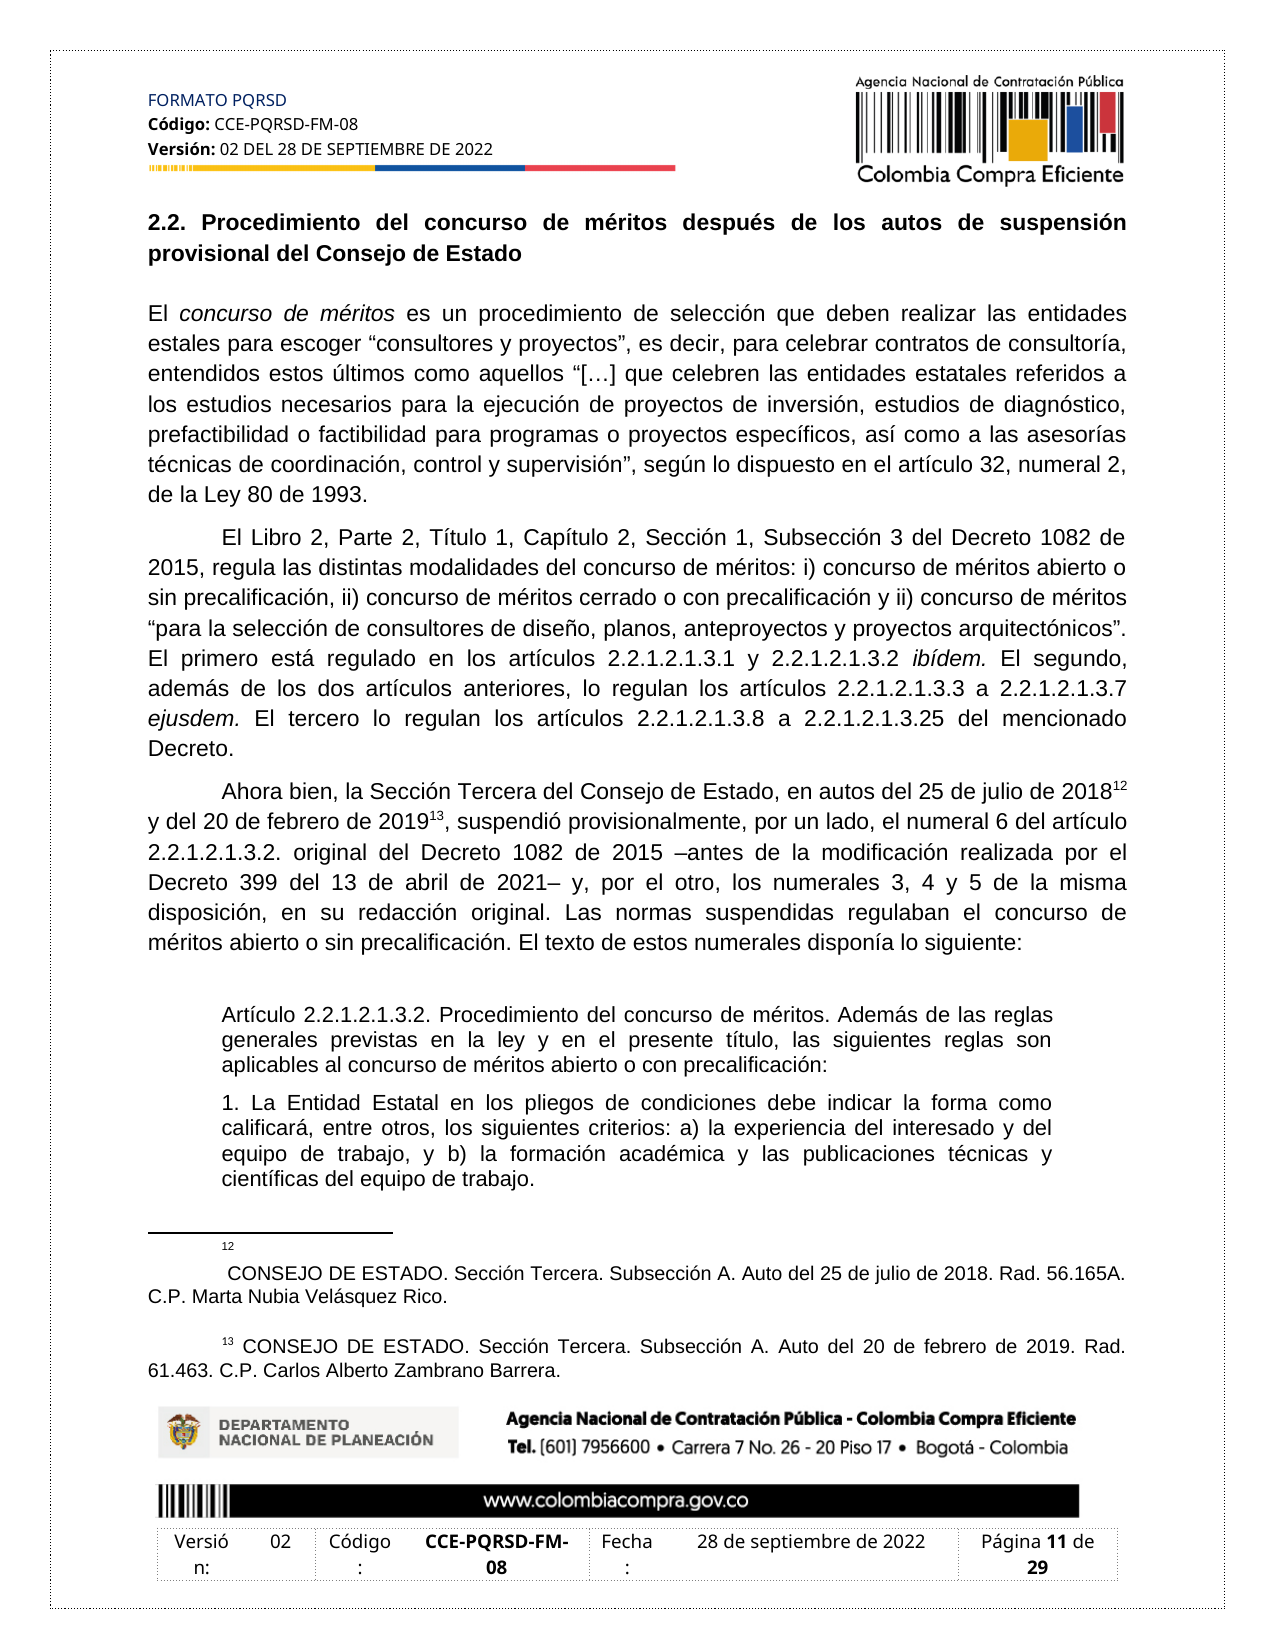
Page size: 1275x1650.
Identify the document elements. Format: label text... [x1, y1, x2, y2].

picture [147, 1381, 1090, 1528]
picture [855, 75, 1128, 187]
picture [147, 160, 679, 174]
text Ahora bien, la Sección Tercera del Consejo de Estado, en autos del 25 de julio de 2018 y del 20 de febrero de 2019, suspendió provisionalmente, por un lado, el numeral 6 del artículo 2.2.1.2.1.3.2. original del Decreto 1082 de 2015 –antes de la modificación realizada por el Decreto 399 del 13 de abril de 2021– y, por el otro, los numerales 3, 4 y 5 de la misma disposición, en su redacción original. Las normas suspendidas regulaban el concurso de méritos abierto o sin precalificación. El texto de estos numerales disponía lo siguiente: [148, 778, 1127, 955]
text 1. La Entidad Estatal en los pliegos de condiciones debe indicar la forma como calificará, entre otros, los siguientes criterios: a) la experiencia del interesado y del equipo de trabajo, y b) la formación académica y las publicaciones técnicas y científicas del equipo de trabajo. [221, 1090, 1053, 1191]
text El Libro 2, Parte 2, Título 1, Capítulo 2, Sección 1, Subsección 3 del Decreto 1082 de 2015, regula las distintas modalidades del concurso de méritos: i) concurso de méritos abierto o sin precalificación, ii) concurso de méritos cerrado o con precalificación y ii) concurso de méritos “para la selección de consultores de diseño, planos, anteproyectos y proyectos arquitectónicos”. El primero está regulado en los artículos 2.2.1.2.1.3.1 y 2.2.1.2.1.3.2 ibídem. El segundo, además de los dos artículos anteriores, lo regulan los artículos 2.2.1.2.1.3.3 a 2.2.1.2.1.3.7 ejusdem. El tercero lo regulan los artículos 2.2.1.2.1.3.8 a 2.2.1.2.1.3.25 del mencionado Decreto. [148, 524, 1127, 762]
text El concurso de méritos es un procedimiento de selección que deben realizar las entidades estales para escoger “consultores y proyectos”, es decir, para celebrar contratos de consultoría, entendidos estos últimos como aquellos “[…] que celebren las entidades estatales referidos a los estudios necesarios para la ejecución de proyectos de inversión, estudios de diagnóstico, prefactibilidad o factibilidad para programas o proyectos específicos, así como a las asesorías técnicas de coordinación, control y supervisión”, según lo dispuesto en el artículo 32, numeral 2, de la Ley 80 de 1993. [148, 300, 1127, 507]
text 2.2. Procedimiento del concurso de méritos después de los autos de suspensión provisional del Consejo de Estado [148, 209, 1127, 266]
text Artículo 2.2.1.2.1.3.2. Procedimiento del concurso de méritos. Además de las reglas generales previstas en la ley y en el presente título, las siguientes reglas son aplicables al concurso de méritos abierto o con precalificación: [221, 1002, 1053, 1078]
